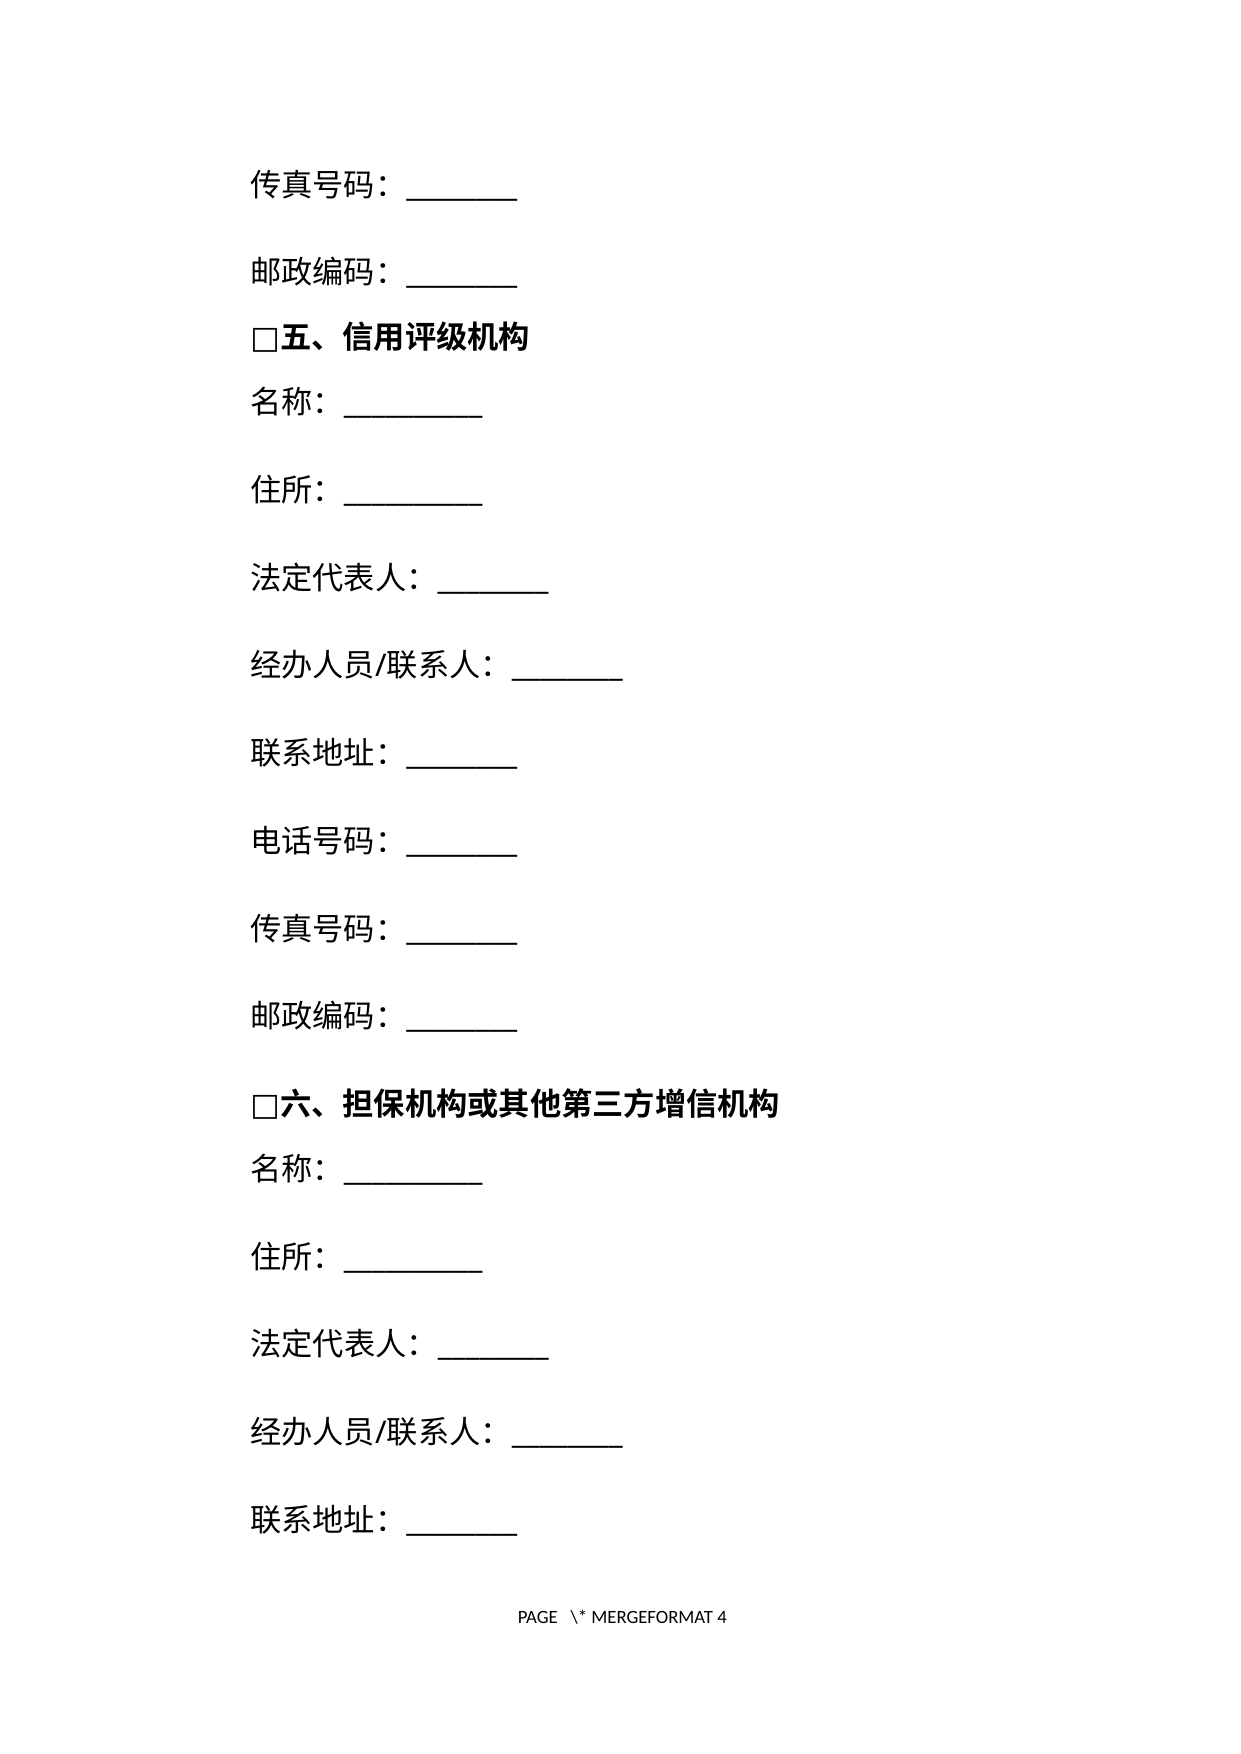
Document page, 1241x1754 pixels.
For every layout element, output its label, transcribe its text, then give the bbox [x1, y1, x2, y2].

text 法定代表人：________ [187, 1310, 1053, 1375]
text 经办人员/联系人：________ [187, 1397, 1053, 1462]
text 联系地址：________ [187, 1485, 1053, 1550]
text 住所：__________ [187, 1222, 1053, 1287]
text 邮政编码：________ [187, 982, 1053, 1047]
text 电话号码：________ [187, 806, 1053, 871]
text 传真号码：________ [187, 150, 1053, 215]
text 法定代表人：________ [187, 543, 1053, 608]
text 经办人员/联系人：________ [187, 631, 1053, 696]
text 住所：__________ [187, 455, 1053, 520]
text 传真号码：________ [187, 894, 1053, 959]
text □六、担保机构或其他第三方增信机构 [187, 1069, 1053, 1134]
text 联系地址：________ [187, 718, 1053, 783]
text 名称：__________ [187, 368, 1053, 433]
text 名称：__________ [187, 1134, 1053, 1199]
text □五、信用评级机构 [187, 303, 1053, 368]
text 邮政编码：________ [187, 238, 1053, 303]
